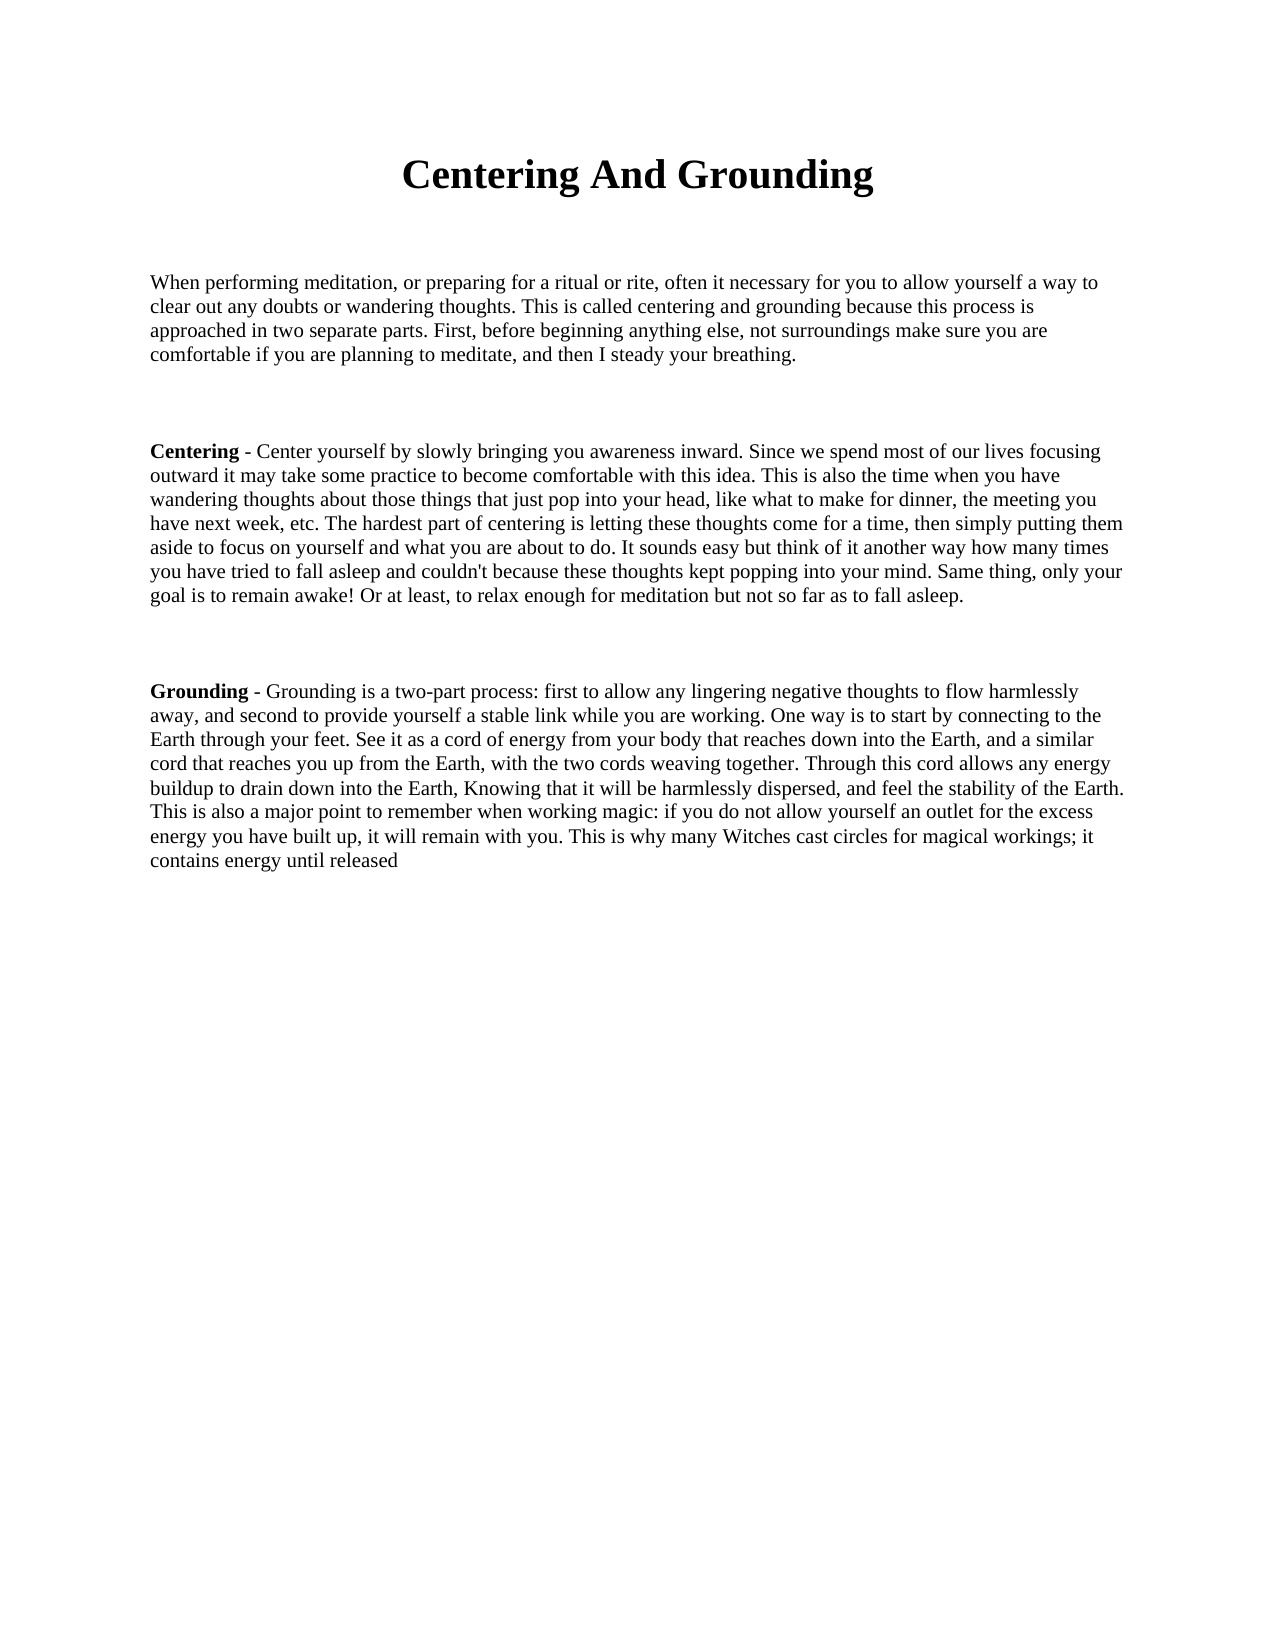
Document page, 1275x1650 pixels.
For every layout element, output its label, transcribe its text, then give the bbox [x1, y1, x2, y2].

text When performing meditation, or preparing for a ritual or rite, often it necessary for you to allow yourself a way to clear out any doubts or wandering thoughts. This is called centering and grounding because this process is approached in two separate parts. First, before beginning anything else, not surroundings make sure you are comfortable if you are planning to meditate, and then I steady your breathing. [150, 270, 1125, 366]
text Grounding - Grounding is a two-part process: first to allow any lingering negative thoughts to flow harmlessly away, and second to provide yourself a stable link while you are working. One way is to start by connecting to the Earth through your feet. See it as a cord of energy from your body that reaches down into the Earth, and a similar cord that reaches you up from the Earth, with the two cords weaving together. Through this cord allows any energy buildup to drain down into the Earth, Knowing that it will be harmlessly dispersed, and feel the stability of the Earth. This is also a major point to remember when working magic: if you do not allow yourself an outlet for the excess energy you have built up, it will remain with you. This is why many Witches cast circles for magical workings; it contains energy until released [150, 679, 1125, 872]
text Centering And Grounding [150, 150, 1125, 198]
text Centering - Center yourself by slowly bringing you awareness inward. Since we spend most of our lives focusing outward it may take some practice to become comfortable with this idea. This is also the time when you have wandering thoughts about those things that just pop into your head, like what to make for dinner, the meeting you have next week, etc. The hardest part of centering is letting these thoughts come for a time, then simply putting them aside to focus on yourself and what you are about to do. It sounds easy but think of it another way how many times you have tried to fall asleep and couldn't because these thoughts kept popping into your mind. Same thing, only your goal is to remain awake! Or at least, to relax enough for meditation but not so far as to fall asleep. [150, 438, 1125, 607]
